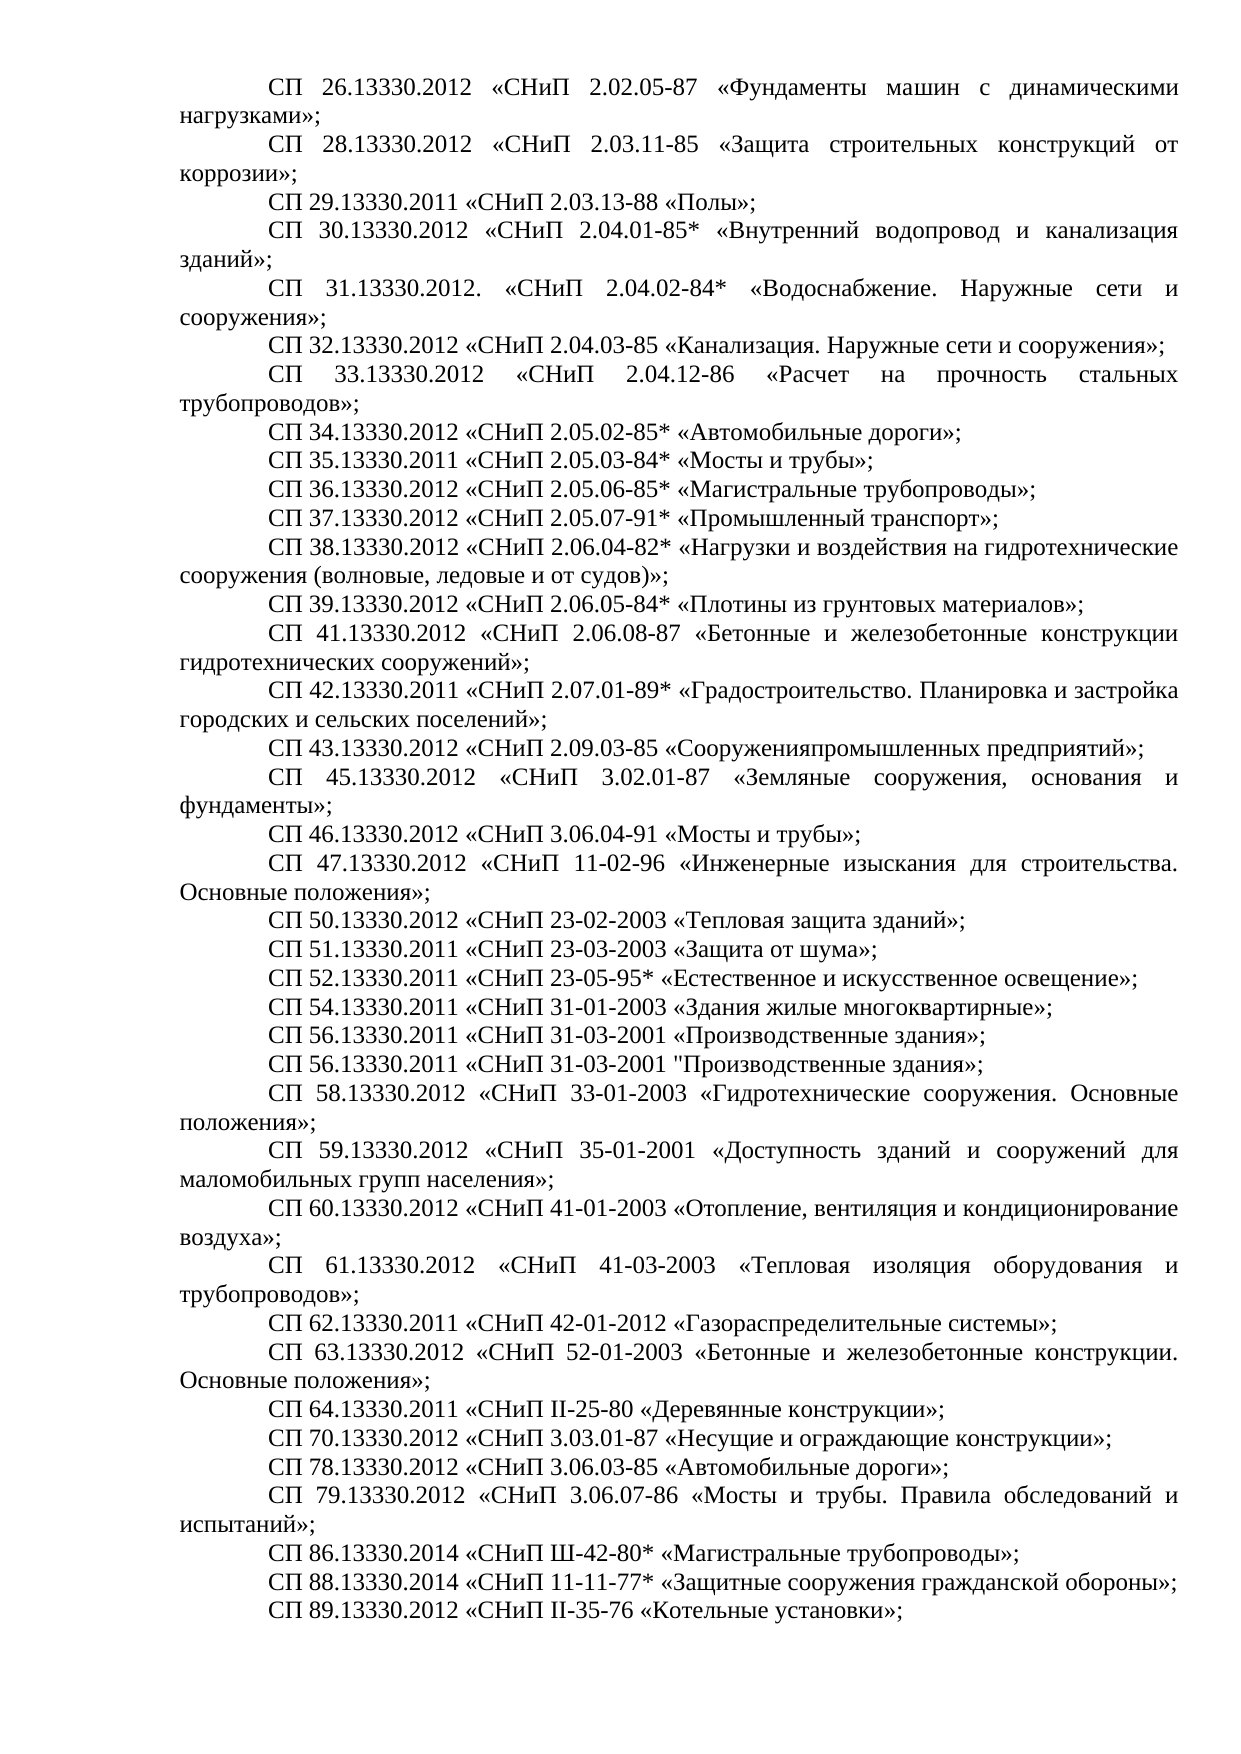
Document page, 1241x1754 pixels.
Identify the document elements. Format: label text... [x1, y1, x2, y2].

text СП 88.13330.2014 «СНиП 11-11-77* «Защитные сооружения гражданской обороны»; [179, 1567, 1179, 1595]
text СП 63.13330.2012 «СНиП 52-01-2003 «Бетонные и железобетонные конструкции. Основные положения»; [179, 1337, 1179, 1394]
text СП 52.13330.2011 «СНиП 23-05-95* «Естественное и искусственное освещение»; [179, 963, 1179, 992]
text СП 89.13330.2012 «СНиП II-35-76 «Котельные установки»; [179, 1595, 1181, 1624]
text СП 30.13330.2012 «СНиП 2.04.01-85* «Внутренний водопровод и канализация зданий»; [179, 215, 1179, 273]
text СП 54.13330.2011 «СНиП 31-01-2003 «Здания жилые многоквартирные»; [179, 992, 1181, 1020]
text СП 26.13330.2012 «СНиП 2.02.05-87 «Фундаменты машин с динамическими нагрузками»; [179, 72, 1179, 129]
text СП 64.13330.2011 «СНиП II-25-80 «Деревянные конструкции»; [179, 1394, 1181, 1423]
text СП 37.13330.2012 «СНиП 2.05.07-91* «Промышленный транспорт»; [179, 503, 1181, 532]
text СП 78.13330.2012 «СНиП 3.06.03-85 «Автомобильные дороги»; [179, 1452, 1181, 1480]
text СП 38.13330.2012 «СНиП 2.06.04-82* «Нагрузки и воздействия на гидротехнические сооружения (волновые, ледовые и от судов)»; [179, 532, 1179, 589]
text СП 42.13330.2011 «СНиП 2.07.01-89* «Градостроительство. Планировка и застройка городских и сельских поселений»; [179, 675, 1179, 733]
text СП 56.13330.2011 «СНиП 31-03-2001 «Производственные здания»; [179, 1020, 1181, 1049]
text СП 35.13330.2011 «СНиП 2.05.03-84* «Мосты и трубы»; [179, 445, 1181, 474]
text СП 61.13330.2012 «СНиП 41-03-2003 «Тепловая изоляция оборудования и трубопроводов»; [179, 1250, 1179, 1308]
text СП 43.13330.2012 «СНиП 2.09.03-85 «Сооружения промышленных предприятий»; [179, 733, 1181, 762]
text СП 34.13330.2012 «СНиП 2.05.02-85* «Автомобильные дороги»; [179, 417, 1181, 445]
text СП 51.13330.2011 «СНиП 23-03-2003 «Защита от шума»; [179, 934, 1181, 963]
text СП 50.13330.2012 «СНиП 23-02-2003 «Тепловая защита зданий»; [179, 905, 1181, 934]
text СП 32.13330.2012 «СНиП 2.04.03-85 «Канализация. Наружные сети и сооружения»; [179, 330, 1179, 359]
text СП 62.13330.2011 «СНиП 42-01-2012 «Газораспределительные системы»; [179, 1308, 1181, 1337]
text СП 33.13330.2012 «СНиП 2.04.12-86 «Расчет на прочность стальных трубопроводов»; [179, 359, 1179, 417]
text СП 31.13330.2012. «СНиП 2.04.02-84* «Водоснабжение. Наружные сети и сооружения»; [179, 273, 1179, 330]
text СП 29.13330.2011 «СНиП 2.03.13-88 «Полы»; [179, 187, 1181, 215]
text СП 59.13330.2012 «СНиП 35-01-2001 «Доступность зданий и сооружений для маломобильных групп населения»; [179, 1135, 1179, 1193]
text СП 36.13330.2012 «СНиП 2.05.06-85* «Магистральные трубопроводы»; [179, 474, 1181, 503]
text СП 47.13330.2012 «СНиП 11-02-96 «Инженерные изыскания для строительства. Основные положения»; [179, 848, 1179, 905]
text СП 41.13330.2012 «СНиП 2.06.08-87 «Бетонные и железобетонные конструкции гидротехнических сооружений»; [179, 618, 1179, 675]
text СП 56.13330.2011 «СНиП 31-03-2001 "Производственные здания»; [179, 1049, 1181, 1078]
text СП 70.13330.2012 «СНиП 3.03.01-87 «Несущие и ограждающие конструкции»; [179, 1423, 1179, 1452]
text СП 28.13330.2012 «СНиП 2.03.11-85 «Защита строительных конструкций от коррозии»; [179, 129, 1179, 187]
text СП 60.13330.2012 «СНиП 41-01-2003 «Отопление, вентиляция и кондиционирование воздуха»; [179, 1193, 1179, 1250]
text СП 86.13330.2014 «СНиП Ш-42-80* «Магистральные трубопроводы»; [179, 1538, 1181, 1567]
text СП 46.13330.2012 «СНиП 3.06.04-91 «Мосты и трубы»; [179, 819, 1181, 848]
text СП 39.13330.2012 «СНиП 2.06.05-84* «Плотины из грунтовых материалов»; [179, 589, 1181, 618]
text СП 79.13330.2012 «СНиП 3.06.07-86 «Мосты и трубы. Правила обследований и испытаний»; [179, 1480, 1179, 1538]
text СП 58.13330.2012 «СНиП 33-01-2003 «Гидротехнические сооружения. Основные положения»; [179, 1078, 1179, 1135]
text СП 45.13330.2012 «СНиП 3.02.01-87 «Земляные сооружения, основания и фундаменты»; [179, 762, 1179, 819]
